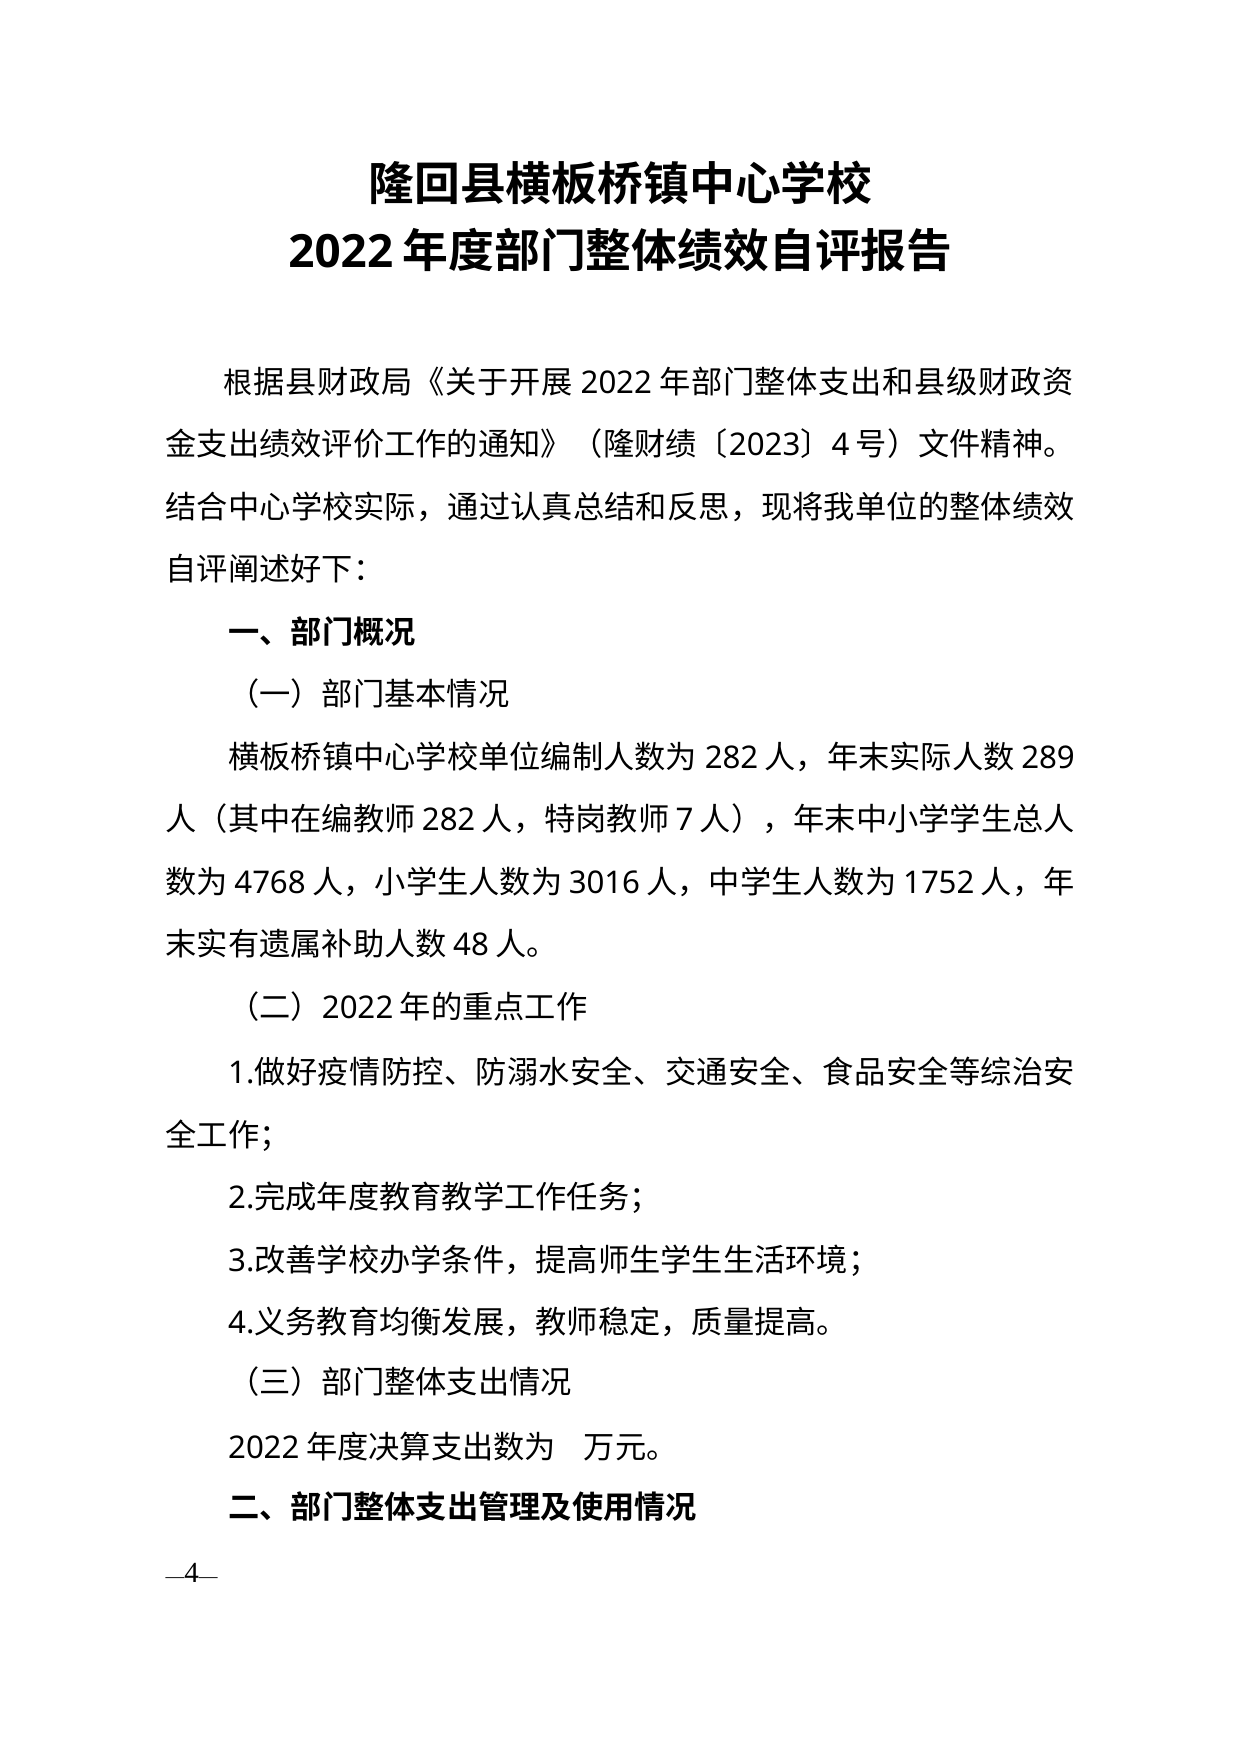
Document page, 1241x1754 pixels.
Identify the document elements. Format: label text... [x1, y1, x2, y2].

text 2.完成年度教育教学工作任务； [165, 1156, 1075, 1218]
text 隆回县横板桥镇中心学校 [165, 148, 1075, 214]
text 2022年度部门整体绩效自评报告 [165, 214, 1075, 281]
text 2022年度决算支出数为 万元。 [165, 1406, 1075, 1468]
text 4.义务教育均衡发展，教师稳定，质量提高。 [165, 1281, 1075, 1343]
text 根据县财政局《关于开展2022年部门整体支出和县级财政资金支出绩效评价工作的通知》（隆财绩〔2023〕4号）文件精神。结合中心学校实际，通过认真总结和反思，现将我单位的整体绩效自评阐述好下： [165, 343, 1075, 593]
text （三）部门整体支出情况 [165, 1343, 1075, 1406]
text 一、部门概况 [165, 593, 1075, 656]
text （一）部门基本情况 [165, 656, 1075, 718]
text 二、部门整体支出管理及使用情况 [165, 1468, 1075, 1531]
text （二）2022年的重点工作 [165, 968, 1075, 1031]
text 1.做好疫情防控、防溺水安全、交通安全、食品安全等综治安全工作； [165, 1031, 1075, 1156]
text 横板桥镇中心学校单位编制人数为 282人，年末实际人数289人（其中在编教师282人，特岗教师7人），年末中小学学生总人数为4768人，小学生人数为3016人，中学生人数为1752人，年末实有遗属补助人数48人。 [165, 718, 1075, 968]
text 3.改善学校办学条件，提高师生学生生活环境； [165, 1218, 1075, 1281]
